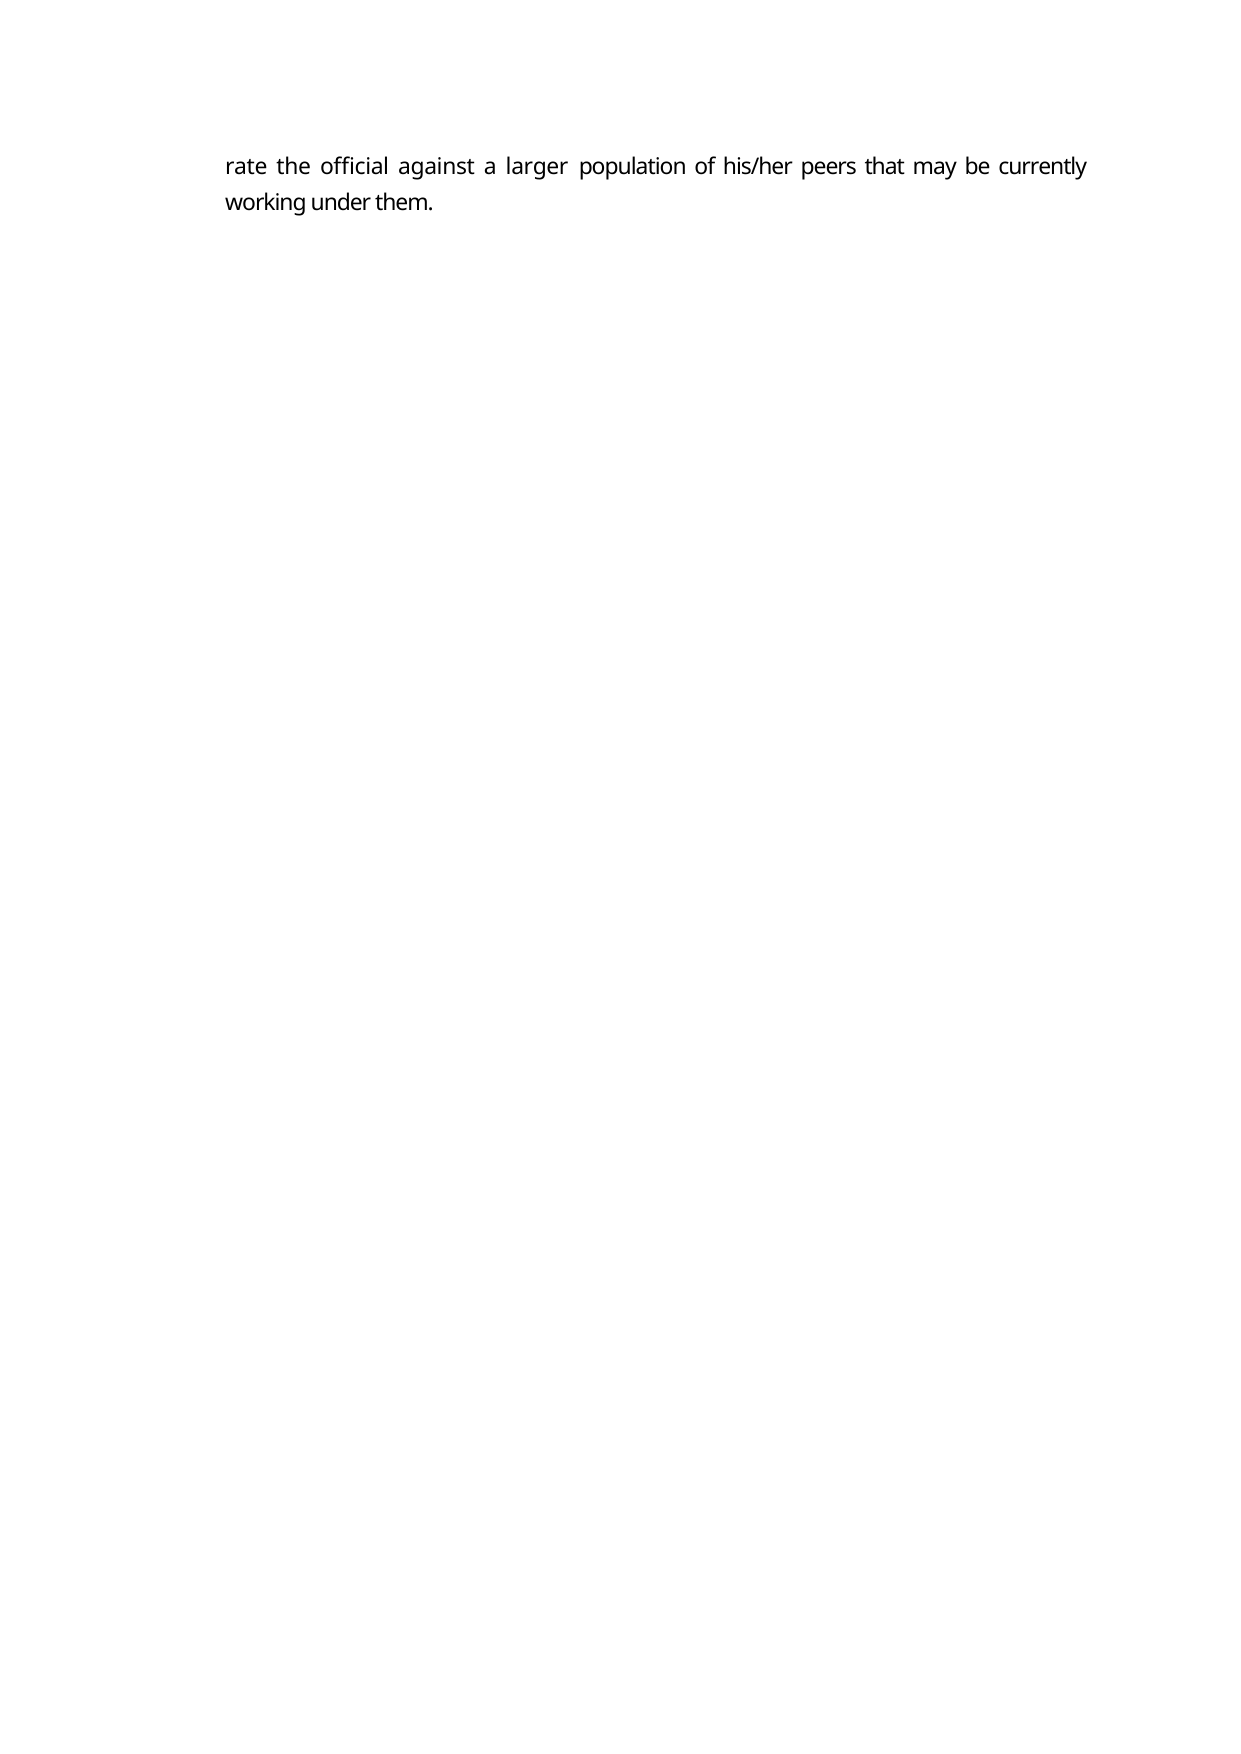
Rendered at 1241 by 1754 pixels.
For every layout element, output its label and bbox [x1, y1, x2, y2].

list [150, 150, 1087, 217]
